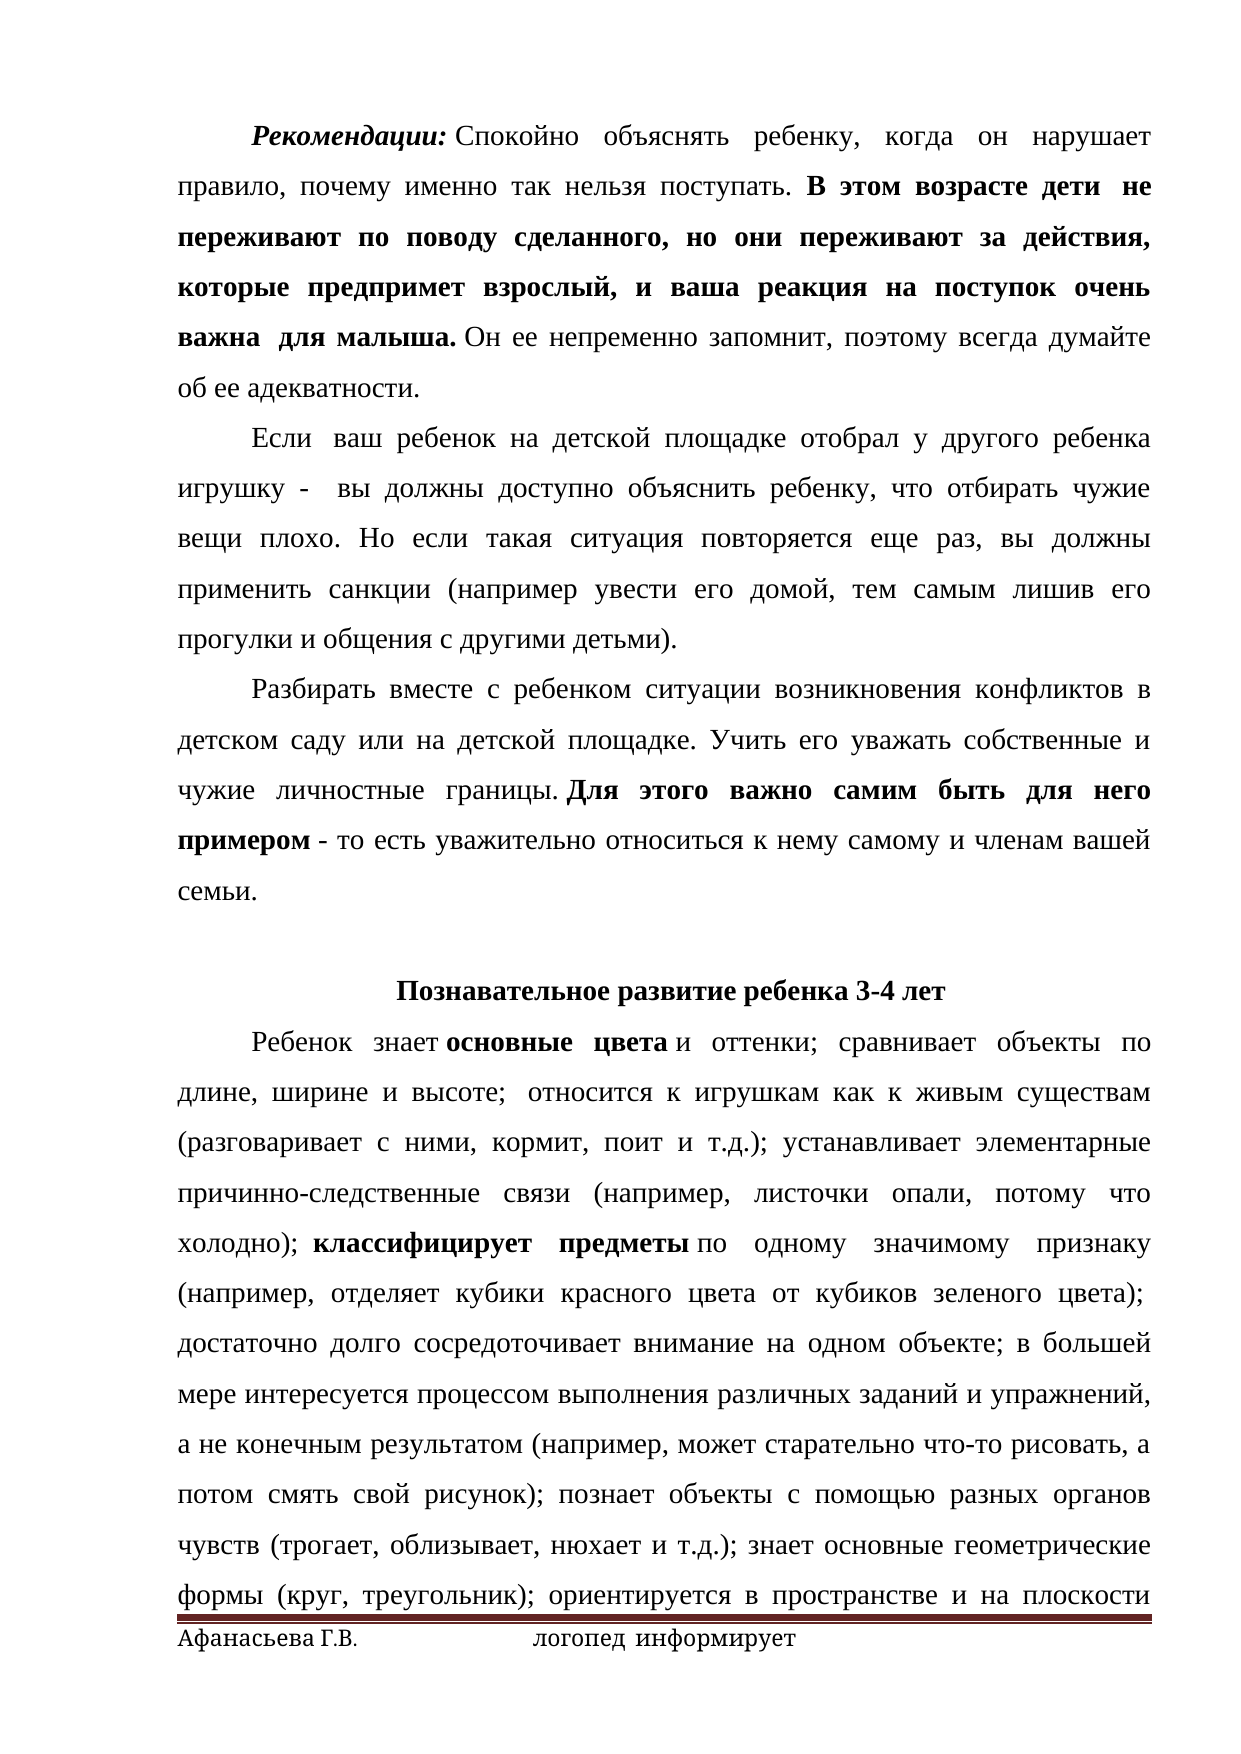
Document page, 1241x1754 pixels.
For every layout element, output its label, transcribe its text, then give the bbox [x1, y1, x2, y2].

text Если ваш ребенок на детской площадке отобрал у другого ребенка игрушку - вы должны доступно объяснить ребенку, что отбирать чужие вещи плохо. Но если такая ситуация повторяется еще раз, вы должны применить санкции (например увести его домой, тем самым лишив его прогулки и общения с другими детьми). [177, 420, 1152, 655]
text Познавательное развитие ребенка 3-4 лет [177, 973, 1152, 1007]
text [177, 1024, 1152, 1611]
text Рекомендации: Спокойно объяснять ребенку, когда он нарушает правило, почему именно так нельзя поступать. В этом возрасте дети не переживают по поводу сделанного, но они переживают за действия, которые предпримет взрослый, и ваша реакция на поступок очень важна для малыша. Он ее непременно запомнит, поэтому всегда думайте об ее адекватности. [177, 118, 1152, 403]
text Разбирать вместе с ребенком ситуации возникновения конфликтов в детском саду или на детской площадке. Учить его уважать собственные и чужие личностные границы. Для этого важно самим быть для него примером - то есть уважительно относиться к нему самому и членам вашей семьи. [177, 672, 1152, 906]
